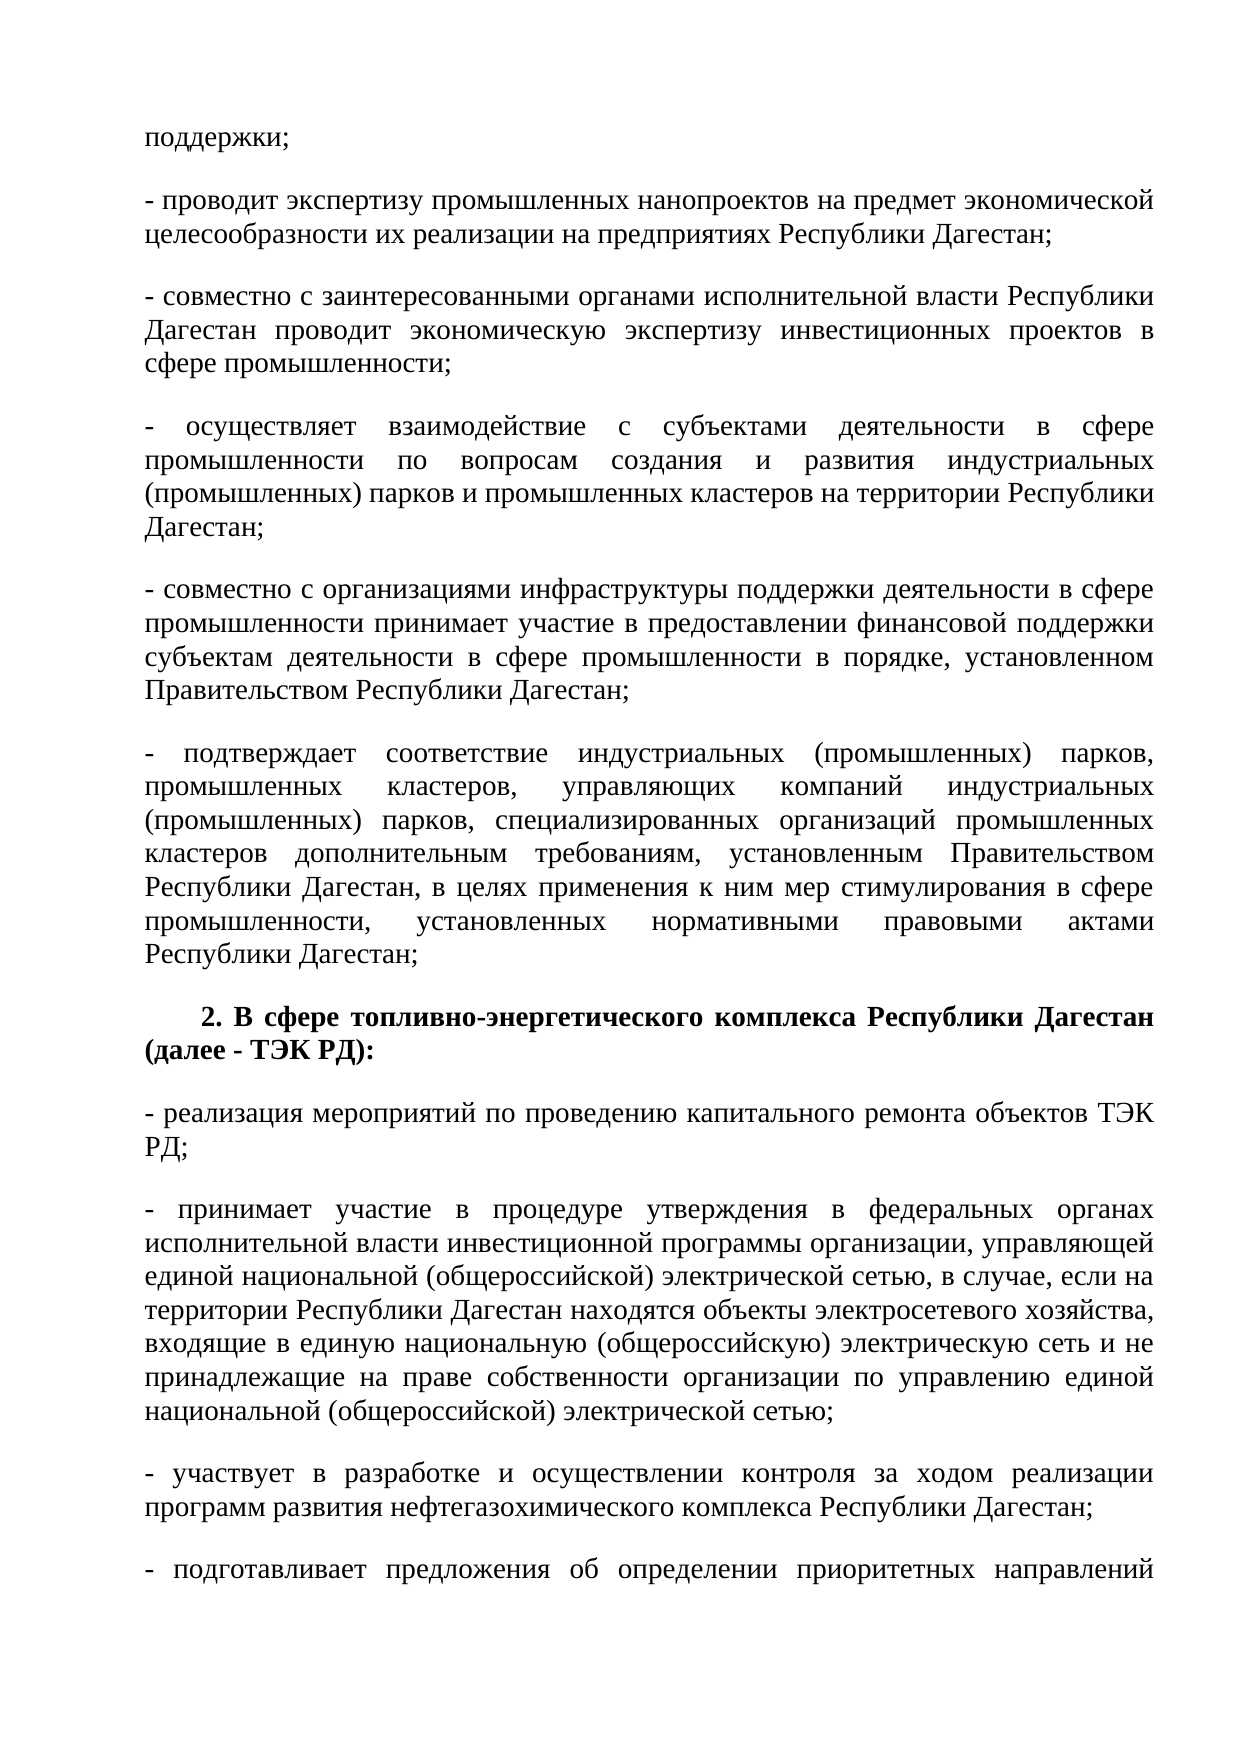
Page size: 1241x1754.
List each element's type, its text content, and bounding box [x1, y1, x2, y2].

text - проводит экспертизу промышленных нанопроектов на предмет экономической целесообразности их реализации на предприятиях Республики Дагестан; [144, 182, 1155, 249]
text - реализация мероприятий по проведению капитального ремонта объектов ТЭК РД; [144, 1095, 1155, 1162]
text - совместно с заинтересованными органами исполнительной власти Республики Дагестан проводит экономическую экспертизу инвестиционных проектов в сфере промышленности; [144, 278, 1155, 379]
text - подтверждает соответствие индустриальных (промышленных) парков, промышленных кластеров, управляющих компаний индустриальных (промышленных) парков, специализированных организаций промышленных кластеров дополнительным требованиям, установленным Правительством Республики Дагестан, в целях применения к ним мер стимулирования в сфере промышленности, установленных нормативными правовыми актами Республики Дагестан; [144, 735, 1155, 970]
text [144, 1552, 1155, 1585]
text 2. В сфере топливно-энергетического комплекса Республики Дагестан (далее - ТЭК РД): [144, 999, 1155, 1066]
text - осуществляет взаимодействие с субъектами деятельности в сфере промышленности по вопросам создания и развития индустриальных (промышленных) парков и промышленных кластеров на территории Республики Дагестан; [144, 408, 1155, 542]
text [144, 119, 1155, 153]
text - совместно с организациями инфраструктуры поддержки деятельности в сфере промышленности принимает участие в предоставлении финансовой поддержки субъектам деятельности в сфере промышленности в порядке, установленном Правительством Республики Дагестан; [144, 572, 1155, 706]
text - принимает участие в процедуре утверждения в федеральных органах исполнительной власти инвестиционной программы организации, управляющей единой национальной (общероссийской) электрической сетью, в случае, если на территории Республики Дагестан находятся объекты электросетевого хозяйства, входящие в единую национальную (общероссийскую) электрическую сеть и не принадлежащие на праве собственности организации по управлению единой национальной (общероссийской) электрической сетью; [144, 1191, 1155, 1426]
text - участвует в разработке и осуществлении контроля за ходом реализации программ развития нефтегазохимического комплекса Республики Дагестан; [144, 1455, 1155, 1522]
